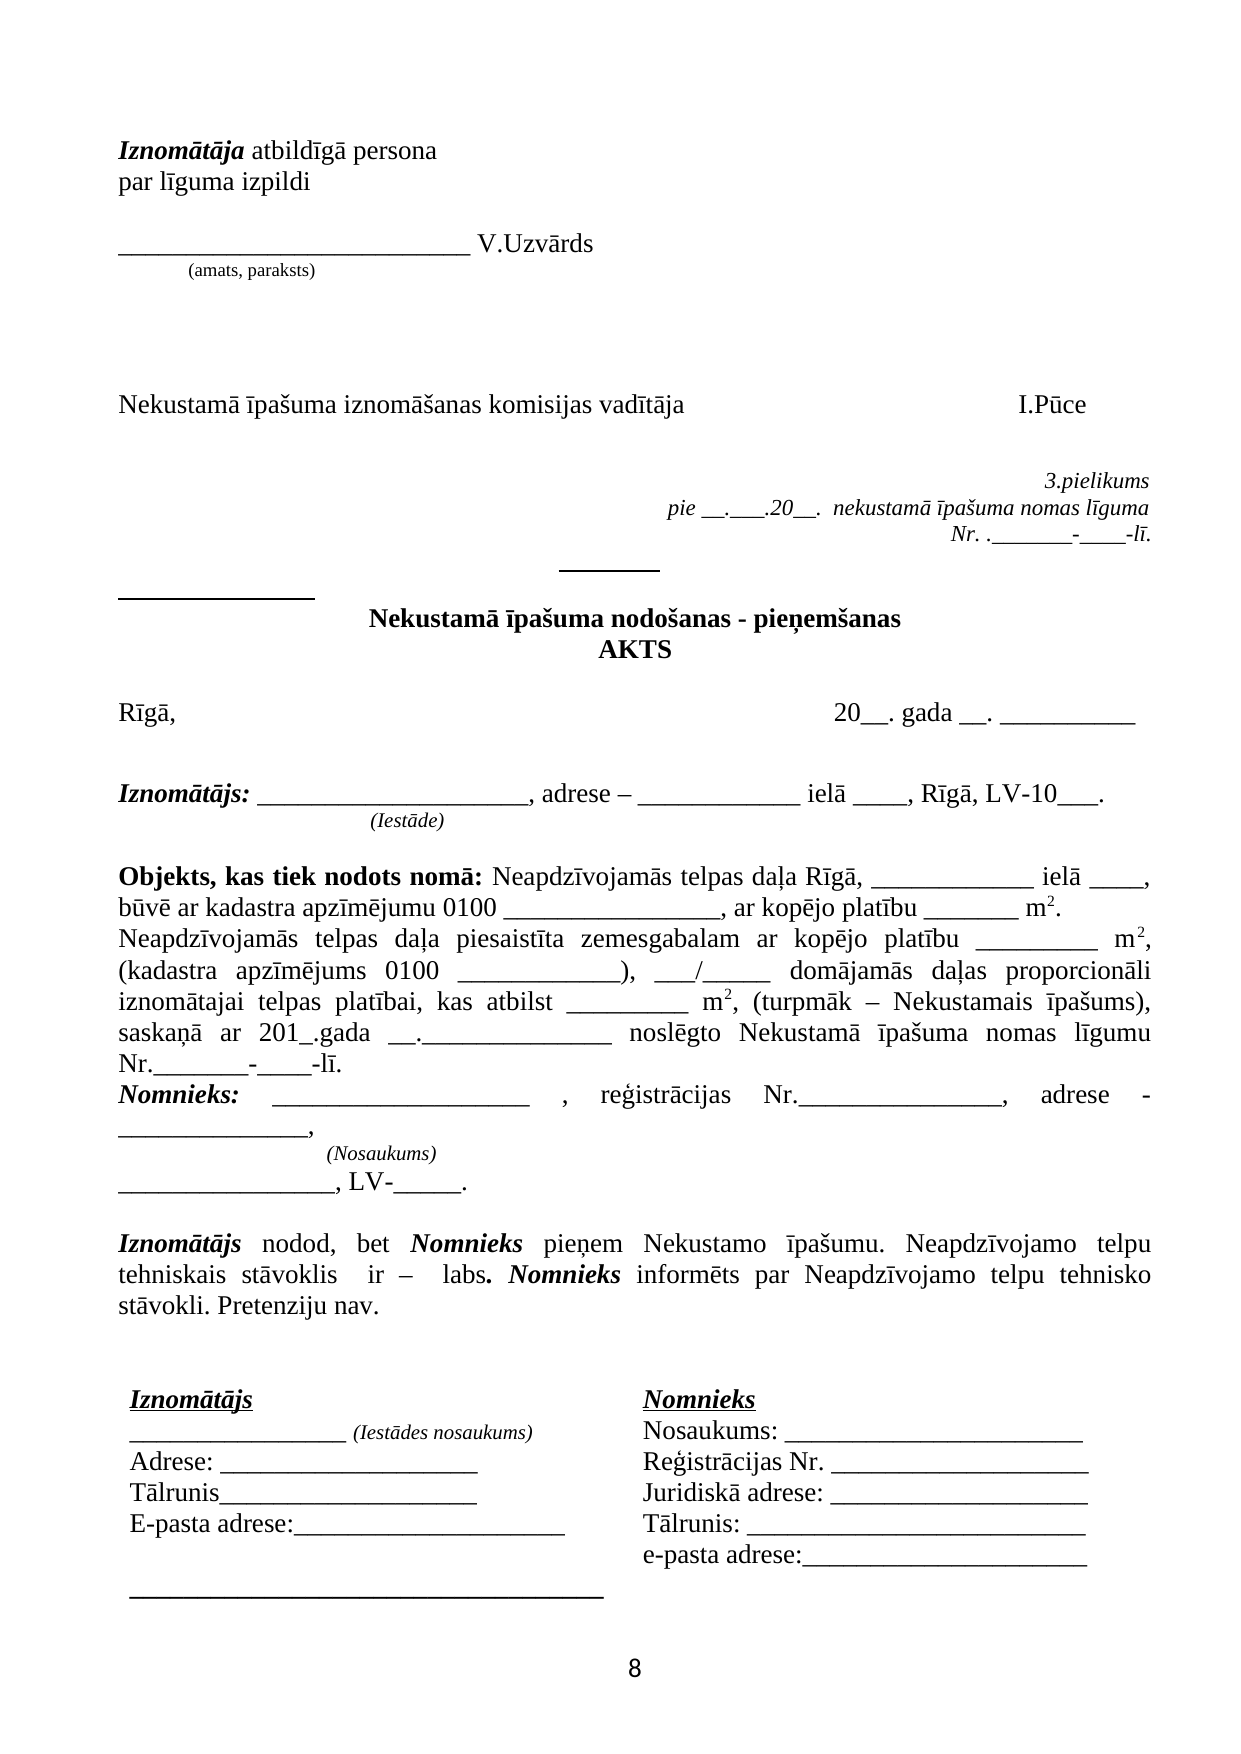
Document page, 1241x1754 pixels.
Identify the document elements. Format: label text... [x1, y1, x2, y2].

table_header Nomnieks [631, 1383, 1104, 1414]
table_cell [118, 1414, 631, 1632]
text Iznomātājs: ____________________, adrese – ____________ ielā ____, Rīgā, LV-10___. [118, 777, 1152, 808]
text Rīgā, 20__. gada __. __________ [118, 696, 1152, 727]
text 3.pielikums [118, 467, 1152, 493]
text (amats, paraksts) [118, 259, 1152, 280]
text par līguma izpildi [118, 165, 1152, 196]
text Nr. ._______-____-lī. [118, 520, 1152, 546]
text __________________________ V.Uzvārds [118, 228, 1152, 259]
table_header Iznomātājs [118, 1383, 631, 1414]
text pie __.___.20__. nekustamā īpašuma nomas līguma [118, 493, 1152, 520]
text Iznomātājs nodod, bet Nomnieks pieņem Nekustamo īpašumu. Neapdzīvojamo telpu tehniskais stāvoklis ir – labs. Nomnieks informēts par Neapdzīvojamo telpu tehnisko stāvokli. Pretenziju nav. [118, 1227, 1152, 1320]
text Nomnieks: ___________________ , reģistrācijas Nr._______________, adrese - ______________, [118, 1078, 1152, 1141]
text AKTS [118, 633, 1152, 664]
text Neapdzīvojamās telpas daļa piesaistīta zemesgabalam ar kopējo platību _________ m2, (kadastra apzīmējums 0100 ____________), ___/_____ domājamās daļas proporcionāli iznomātajai telpas platībai, kas atbilst _________ m2, (turpmāk – Nekustamais īpašums), saskaņā ar 201_.gada __.______________ noslēgto Nekustamā īpašuma nomas līgumu Nr._______-____-lī. [118, 923, 1152, 1078]
text Nekustamā īpašuma iznomāšanas komisijas vadītāja I.Pūce [118, 388, 1152, 419]
text (Nosaukums) [118, 1141, 1152, 1165]
text ________________, LV-_____. [118, 1165, 1152, 1196]
text Objekts, kas tiek nodots nomā: Neapdzīvojamās telpas daļa Rīgā, ____________ ielā ____, būvē ar kadastra apzīmējumu 0100 ________________, ar kopējo platību _______ m2. [118, 860, 1152, 923]
text (Iestāde) [118, 808, 1152, 832]
text Nekustamā īpašuma nodošanas - pieņemšanas [118, 602, 1152, 633]
text Iznomātāja atbildīgā persona [118, 134, 1152, 165]
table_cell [631, 1414, 1104, 1632]
